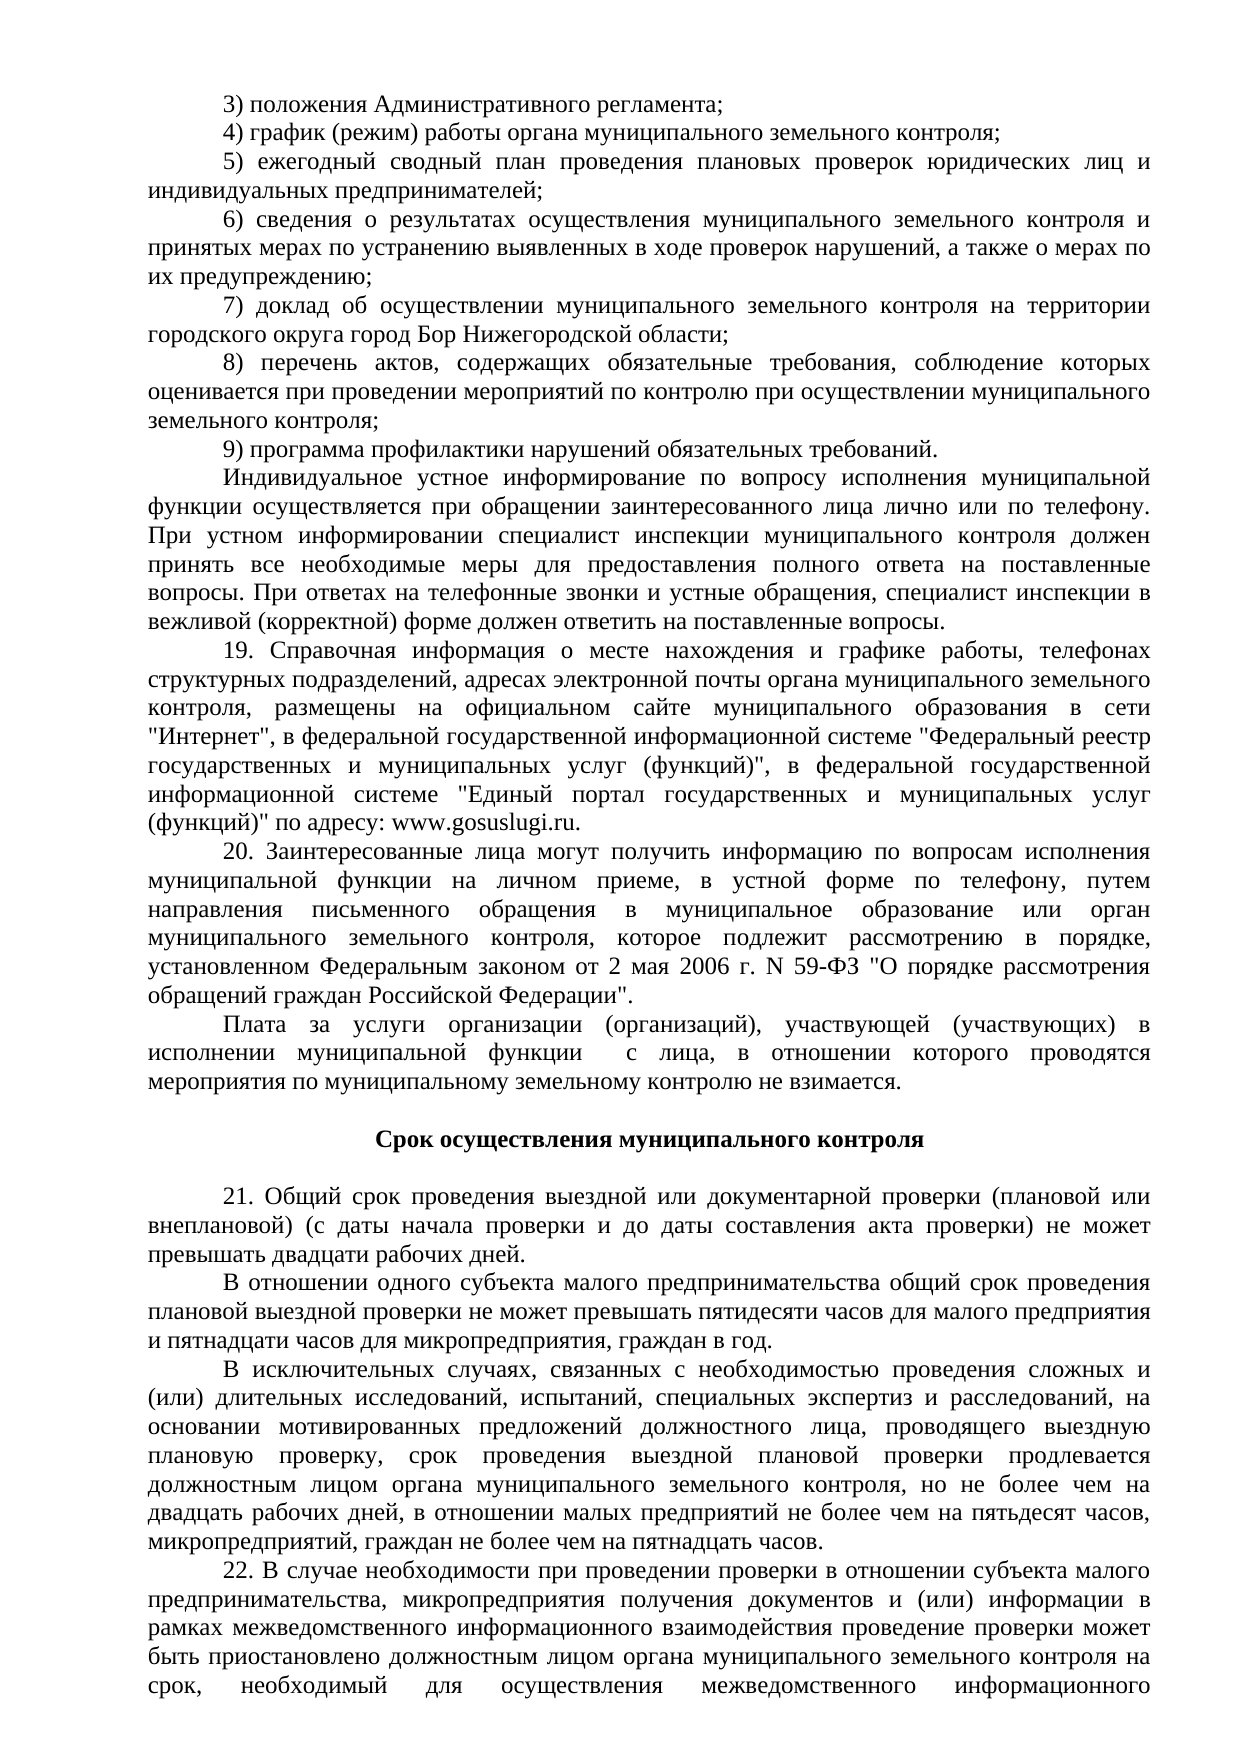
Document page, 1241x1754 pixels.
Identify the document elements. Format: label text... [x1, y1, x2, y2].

text 5) ежегодный сводный план проведения плановых проверок юридических лиц и индивидуальных предпринимателей; [148, 146, 1152, 204]
text 19. Справочная информация о месте нахождения и графике работы, телефонах структурных подразделений, адресах электронной почты органа муниципального земельного контроля, размещены на официальном сайте муниципального образования в сети "Интернет", в федеральной государственной информационной системе "Федеральный реестр государственных и муниципальных услуг (функций)", в федеральной государственной информационной системе "Единый портал государственных и муниципальных услуг (функций)" по адресу: www.gosuslugi.ru. [148, 635, 1152, 836]
text 9) программа профилактики нарушений обязательных требований. [148, 434, 1152, 462]
text 3) положения Административного регламента; [148, 89, 1152, 117]
text 20. Заинтересованные лица могут получить информацию по вопросам исполнения муниципальной функции на личном приеме, в устной форме по телефону, путем направления письменного обращения в муниципальное образование или орган муниципального земельного контроля, которое подлежит рассмотрению в порядке, установленном Федеральным законом от 2 мая 2006 г. N 59-ФЗ "О порядке рассмотрения обращений граждан Российской Федерации". [148, 836, 1152, 1009]
text 6) сведения о результатах осуществления муниципального земельного контроля и принятых мерах по устранению выявленных в ходе проверок нарушений, а также о мерах по их предупреждению; [148, 204, 1152, 290]
text 4) график (режим) работы органа муниципального земельного контроля; [148, 117, 1152, 146]
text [148, 1555, 1152, 1699]
text В исключительных случаях, связанных с необходимостью проведения сложных и (или) длительных исследований, испытаний, специальных экспертиз и расследований, на основании мотивированных предложений должностного лица, проводящего выездную плановую проверку, срок проведения выездной плановой проверки продлевается должностным лицом органа муниципального земельного контроля, но не более чем на двадцать рабочих дней, в отношении малых предприятий не более чем на пятьдесят часов, микропредприятий, граждан не более чем на пятнадцать часов. [148, 1354, 1152, 1555]
text В отношении одного субъекта малого предпринимательства общий срок проведения плановой выездной проверки не может превышать пятидесяти часов для малого предприятия и пятнадцати часов для микропредприятия, граждан в год. [148, 1267, 1152, 1354]
text 8) перечень актов, содержащих обязательные требования, соблюдение которых оценивается при проведении мероприятий по контролю при осуществлении муниципального земельного контроля; [148, 347, 1152, 434]
text 7) доклад об осуществлении муниципального земельного контроля на территории городского округа город Бор Нижегородской области; [148, 290, 1152, 347]
text Плата за услуги организации (организаций), участвующей (участвующих) в исполнении муниципальной функции с лица, в отношении которого проводятся мероприятия по муниципальному земельному контролю не взимается. [148, 1009, 1152, 1095]
text 21. Общий срок проведения выездной или документарной проверки (плановой или внеплановой) (с даты начала проверки и до даты составления акта проверки) не может превышать двадцати рабочих дней. [148, 1181, 1152, 1267]
title Срок осуществления муниципального контроля [148, 1124, 1152, 1152]
text Индивидуальное устное информирование по вопросу исполнения муниципальной функции осуществляется при обращении заинтересованного лица лично или по телефону. При устном информировании специалист инспекции муниципального контроля должен принять все необходимые меры для предоставления полного ответа на поставленные вопросы. При ответах на телефонные звонки и устные обращения, специалист инспекции в вежливой (корректной) форме должен ответить на поставленные вопросы. [148, 462, 1152, 635]
